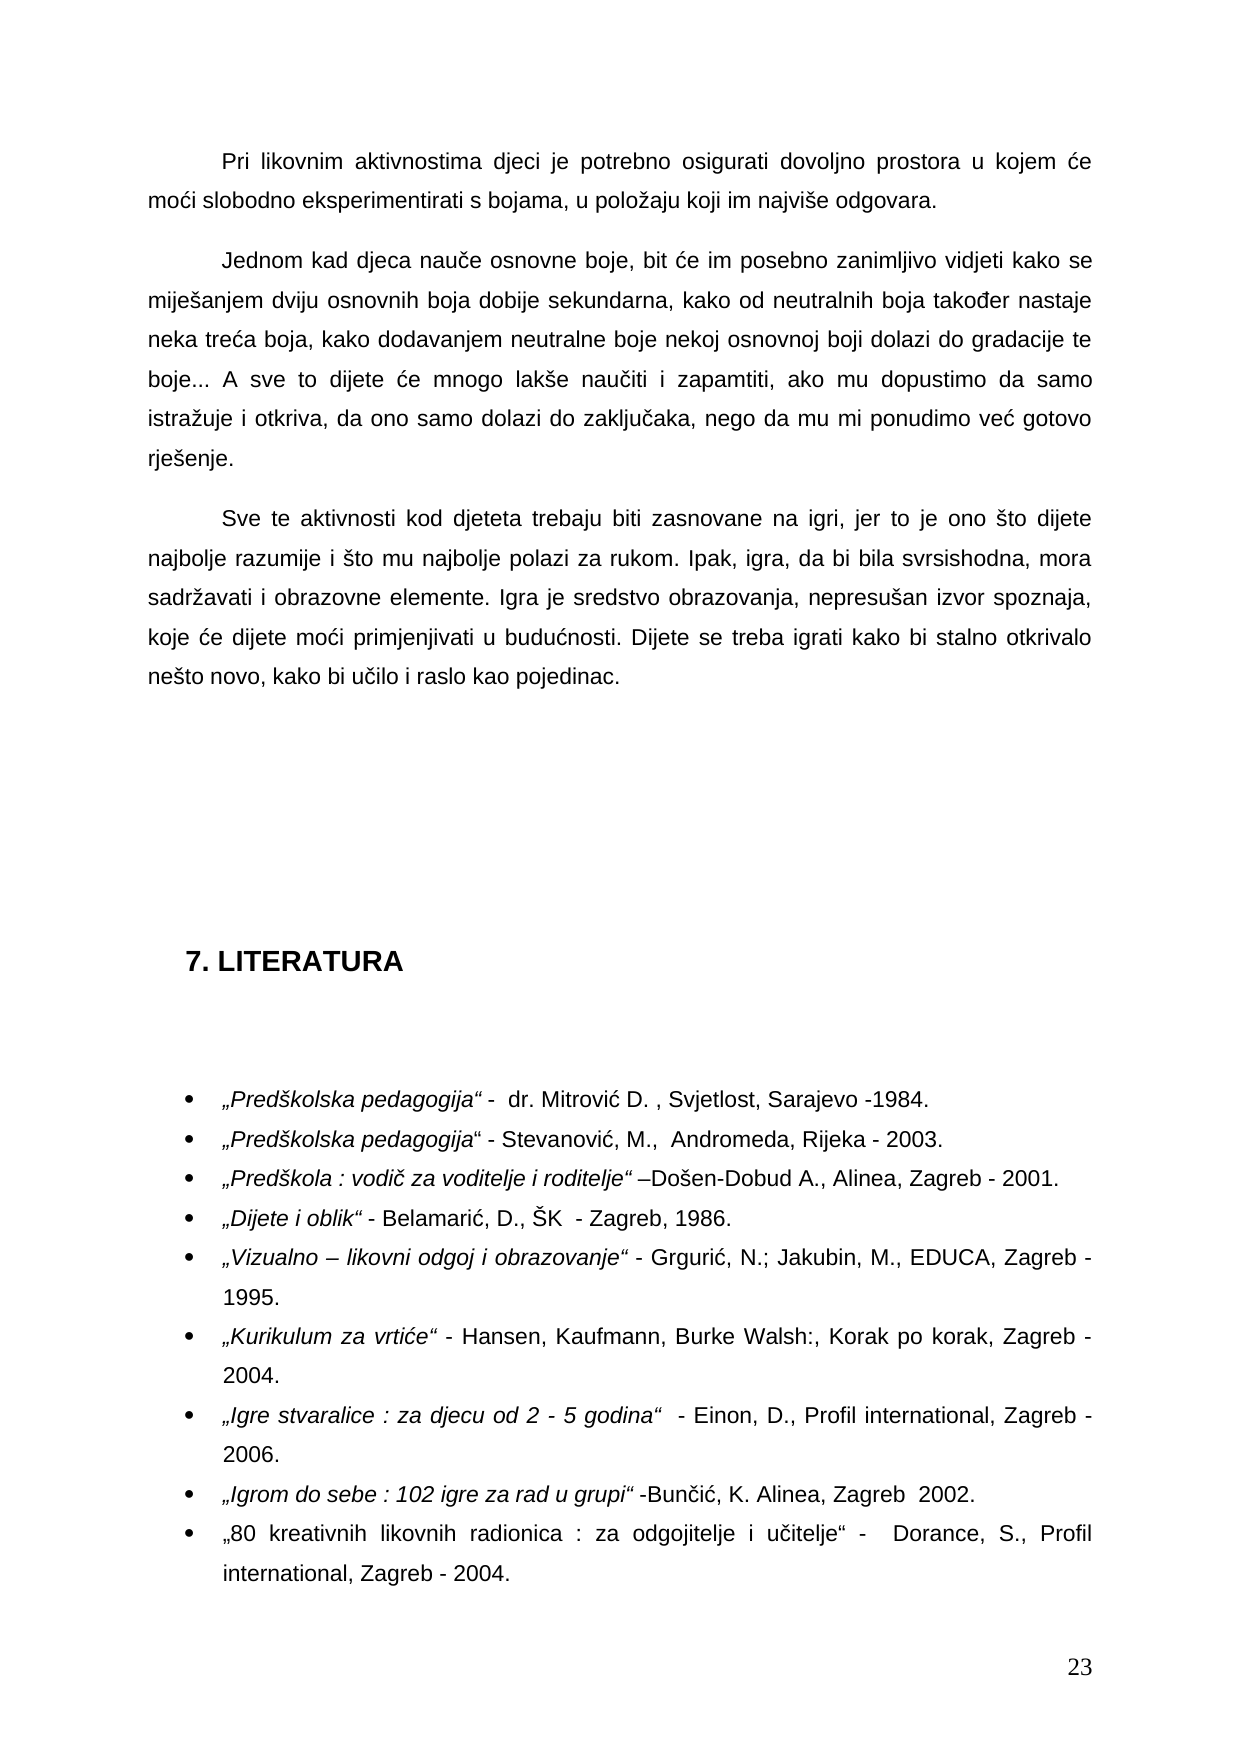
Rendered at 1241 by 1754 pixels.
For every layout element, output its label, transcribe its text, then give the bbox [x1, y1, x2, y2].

list „Igre stvaralice : za djecu od 2 - 5 godina“ - Einon, D., Profil international, Zagreb - 2006. [185, 1402, 1093, 1468]
text Sve te aktivnosti kod djeteta trebaju biti zasnovane na igri, jer to je ono što dijete najbolje razumije i što mu najbolje polazi za rukom. Ipak, igra, da bi bila svrsishodna, mora sadržavati i obrazovne elemente. Igra je sredstvo obrazovanja, nepresušan izvor spoznaja, koje će dijete moći primjenjivati u budućnosti. Dijete se treba igrati kako bi stalno otkrivalo nešto novo, kako bi učilo i raslo kao pojedinac. [148, 505, 1093, 689]
list „Igrom do sebe : 102 igre za rad u grupi“ -Bunčić, K. Alinea, Zagreb 2002. [185, 1481, 1093, 1507]
list „Dijete i oblik“ - Belamarić, D., ŠK - Zagreb, 1986. [185, 1204, 1093, 1231]
list „Predškolska pedagogija“ - Stevanović, M., Andromeda, Rijeka - 2003. [185, 1126, 1093, 1152]
list „Vizualno – likovni odgoj i obrazovanje“ - Grgurić, N.; Jakubin, M., EDUCA, Zagreb - 1995. [185, 1244, 1093, 1310]
list „Predškola : vodič za voditelje i roditelje“ –Došen-Dobud A., Alinea, Zagreb - 2001. [185, 1165, 1093, 1191]
list „Predškolska pedagogija“ - dr. Mitrović D. , Svjetlost, Sarajevo -1984. [185, 1086, 1093, 1112]
text Pri likovnim aktivnostima djeci je potrebno osigurati dovoljno prostora u kojem će moći slobodno eksperimentirati s bojama, u položaju koji im najviše odgovara. [148, 148, 1093, 213]
text 7. LITERATURA [148, 944, 1093, 977]
text Jednom kad djeca nauče osnovne boje, bit će im posebno zanimljivo vidjeti kako se miješanjem dviju osnovnih boja dobije sekundarna, kako od neutralnih boja također nastaje neka treća boja, kako dodavanjem neutralne boje nekoj osnovnoj boji dolazi do gradacije te boje... A sve to dijete će mnogo lakše naučiti i zapamtiti, ako mu dopustimo da samo istražuje i otkriva, da ono samo dolazi do zaključaka, nego da mu mi ponudimo već gotovo rješenje. [148, 247, 1093, 471]
list „80 kreativnih likovnih radionica : za odgojitelje i učitelje“ - Dorance, S., Profil international, Zagreb - 2004. [185, 1520, 1093, 1586]
list „Kurikulum za vrtiće“ - Hansen, Kaufmann, Burke Walsh:, Korak po korak, Zagreb - 2004. [185, 1323, 1093, 1389]
